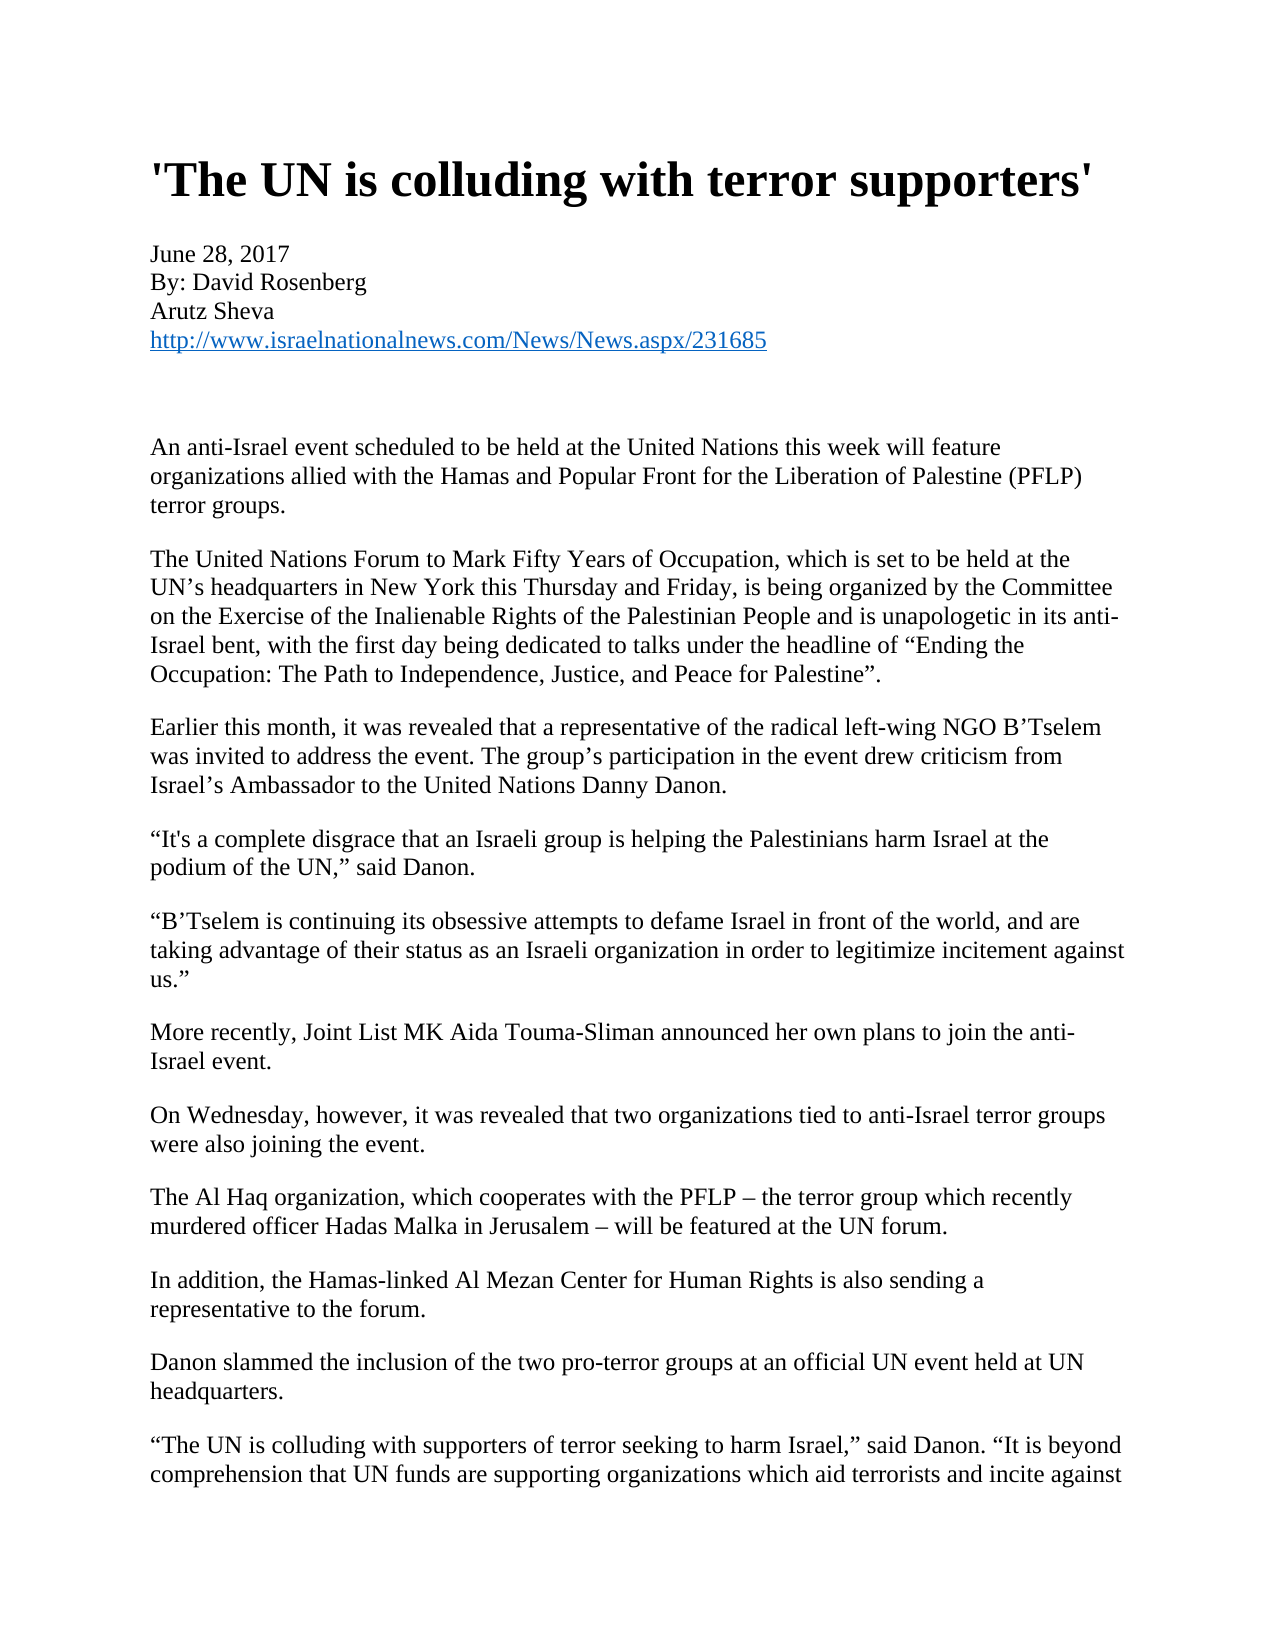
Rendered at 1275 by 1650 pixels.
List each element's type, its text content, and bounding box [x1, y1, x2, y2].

text Earlier this month, it was revealed that a representative of the radical left-wing NGO B’Tselem was invited to address the event. The group’s participation in the event drew criticism from Israel’s Ambassador to the United Nations Danny Danon. [150, 712, 1125, 799]
text Danon slammed the inclusion of the two pro-terror groups at an official UN event held at UN headquarters. [150, 1347, 1125, 1405]
text More recently, Joint List MK Aida Touma-Sliman announced her own plans to join the anti-Israel event. [150, 1017, 1125, 1075]
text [150, 1430, 1125, 1487]
text In addition, the Hamas-linked Al Mezan Center for Human Rights is also sending a representative to the forum. [150, 1265, 1125, 1322]
text The Al Haq organization, which cooperates with the PFLP – the terror group which recently murdered officer Hadas Malka in Jerusalem – will be featured at the UN forum. [150, 1182, 1125, 1240]
text By: David Rosenberg [150, 267, 1125, 296]
text The United Nations Forum to Mark Fifty Years of Occupation, which is set to be held at the UN’s headquarters in New York this Thursday and Friday, is being organized by the Committee on the Exercise of the Inalienable Rights of the Palestinian People and is unapologetic in its anti-Israel bent, with the first day being dedicated to talks under the headline of “Ending the Occupation: The Path to Independence, Justice, and Peace for Palestine”. [150, 544, 1125, 687]
text On Wednesday, however, it was revealed that two organizations tied to anti-Israel terror groups were also joining the event. [150, 1100, 1125, 1157]
text “B’Tselem is continuing its obsessive attempts to defame Israel in front of the world, and are taking advantage of their status as an Israeli organization in order to legitimize incitement against us.” [150, 906, 1125, 992]
text Arutz Sheva [150, 296, 1125, 325]
text June 28, 2017 [150, 239, 1125, 267]
text “It's a complete disgrace that an Israeli group is helping the Palestinians harm Israel at the podium of the UN,” said Danon. [150, 824, 1125, 881]
text An anti-Israel event scheduled to be held at the United Nations this week will feature organizations allied with the Hamas and Popular Front for the Liberation of Palestine (PFLP) terror groups. [150, 432, 1125, 519]
subtitle 'The UN is colluding with terror supporters' [150, 150, 1125, 207]
text http://www.israelnationalnews.com/News/News.aspx/231685 [150, 325, 1125, 354]
